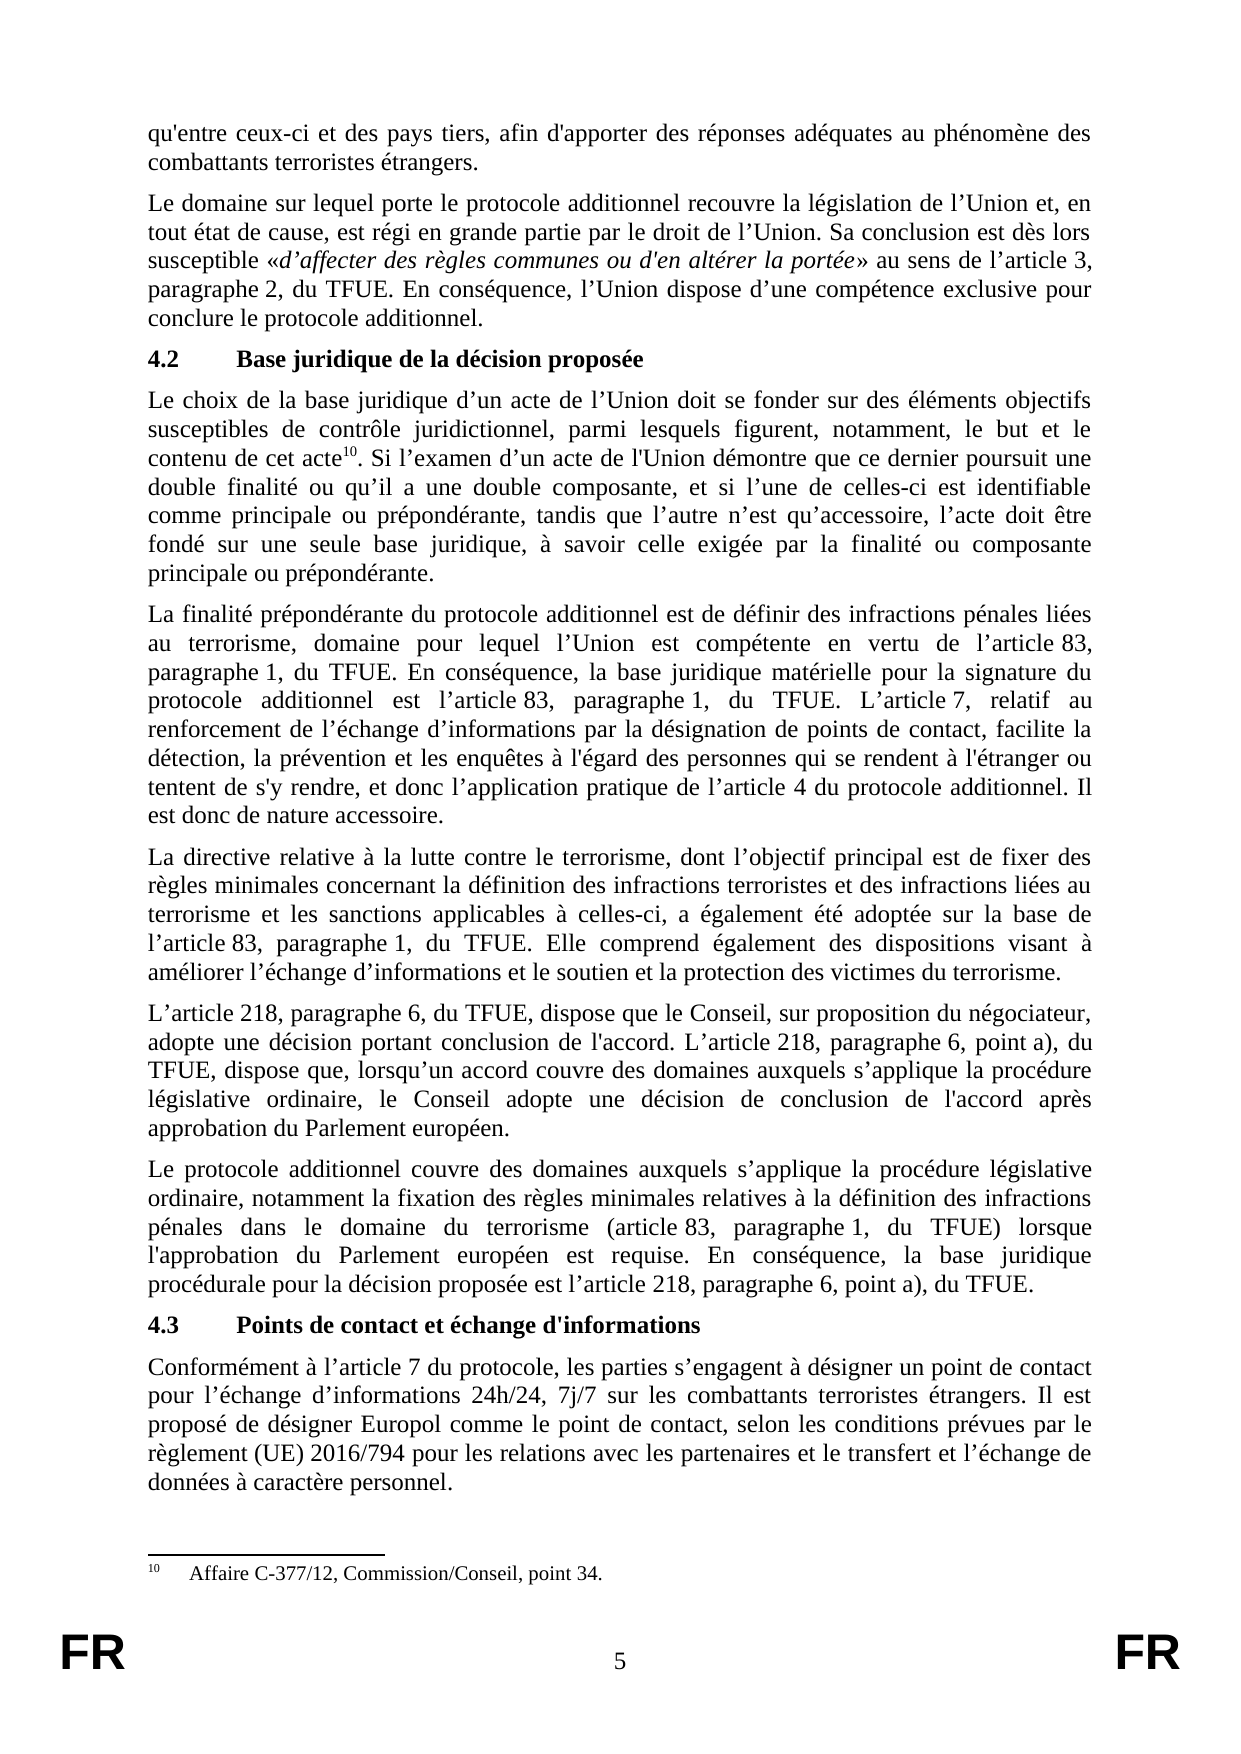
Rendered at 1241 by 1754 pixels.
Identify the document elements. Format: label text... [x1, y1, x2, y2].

text Conformément à l’article 7 du protocole, les parties s’engagent à désigner un point de contact pour l’échange d’informations 24h/24, 7j/7 sur les combattants terroristes étrangers. Il est proposé de désigner Europol comme le point de contact, selon les conditions prévues par le règlement (UE) 2016/794 pour les relations avec les partenaires et le transfert et l’échange de données à caractère personnel. [148, 1352, 1093, 1496]
text L’article 218, paragraphe 6, du TFUE, dispose que le Conseil, sur proposition du négociateur, adopte une décision portant conclusion de l'accord. L’article 218, paragraphe 6, point a), du TFUE, dispose que, lorsqu’un accord couvre des domaines auxquels s’applique la procédure législative ordinaire, le Conseil adopte une décision de conclusion de l'accord après approbation du Parlement européen. [148, 998, 1093, 1142]
text Le domaine sur lequel porte le protocole additionnel recouvre la législation de l’Union et, en tout état de cause, est régi en grande partie par le droit de l’Union. Sa conclusion est dès lors susceptible «d’affecter des règles communes ou d'en altérer la portée» au sens de l’article 3, paragraphe 2, du TFUE. En conséquence, l’Union dispose d’une compétence exclusive pour conclure le protocole additionnel. [148, 188, 1093, 332]
text La finalité prépondérante du protocole additionnel est de définir des infractions pénales liées au terrorisme, domaine pour lequel l’Union est compétente en vertu de l’article 83, paragraphe 1, du TFUE. En conséquence, la base juridique matérielle pour la signature du protocole additionnel est l’article 83, paragraphe 1, du TFUE. L’article 7, relatif au renforcement de l’échange d’informations par la désignation de points de contact, facilite la détection, la prévention et les enquêtes à l'égard des personnes qui se rendent à l'étranger ou tentent de s'y rendre, et donc l’application pratique de l’article 4 du protocole additionnel. Il est donc de nature accessoire. [148, 599, 1093, 829]
text Le protocole additionnel couvre des domaines auxquels s’applique la procédure législative ordinaire, notamment la fixation des règles minimales relatives à la définition des infractions pénales dans le domaine du terrorisme (article 83, paragraphe 1, du TFUE) lorsque l'approbation du Parlement européen est requise. En conséquence, la base juridique procédurale pour la décision proposée est l’article 218, paragraphe 6, point a), du TFUE. [148, 1154, 1093, 1298]
subtitle 4.2 Base juridique de la décision proposée [148, 344, 1093, 373]
subtitle 4.3 Points de contact et échange d'informations [148, 1311, 1093, 1339]
text La directive relative à la lutte contre le terrorisme, dont l’objectif principal est de fixer des règles minimales concernant la définition des infractions terroristes et des infractions liées au terrorisme et les sanctions applicables à celles-ci, a également été adoptée sur la base de l’article 83, paragraphe 1, du TFUE. Elle comprend également des dispositions visant à améliorer l’échange d’informations et le soutien et la protection des victimes du terrorisme. [148, 842, 1093, 986]
text Le choix de la base juridique d’un acte de l’Union doit se fonder sur des éléments objectifs susceptibles de contrôle juridictionnel, parmi lesquels figurent, notamment, le but et le contenu de cet acte. Si l’examen d’un acte de l'Union démontre que ce dernier poursuit une double finalité ou qu’il a une double composante, et si l’une de celles-ci est identifiable comme principale ou prépondérante, tandis que l’autre n’est qu’accessoire, l’acte doit être fondé sur une seule base juridique, à savoir celle exigée par la finalité ou composante principale ou prépondérante. [148, 386, 1093, 587]
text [148, 118, 1093, 176]
